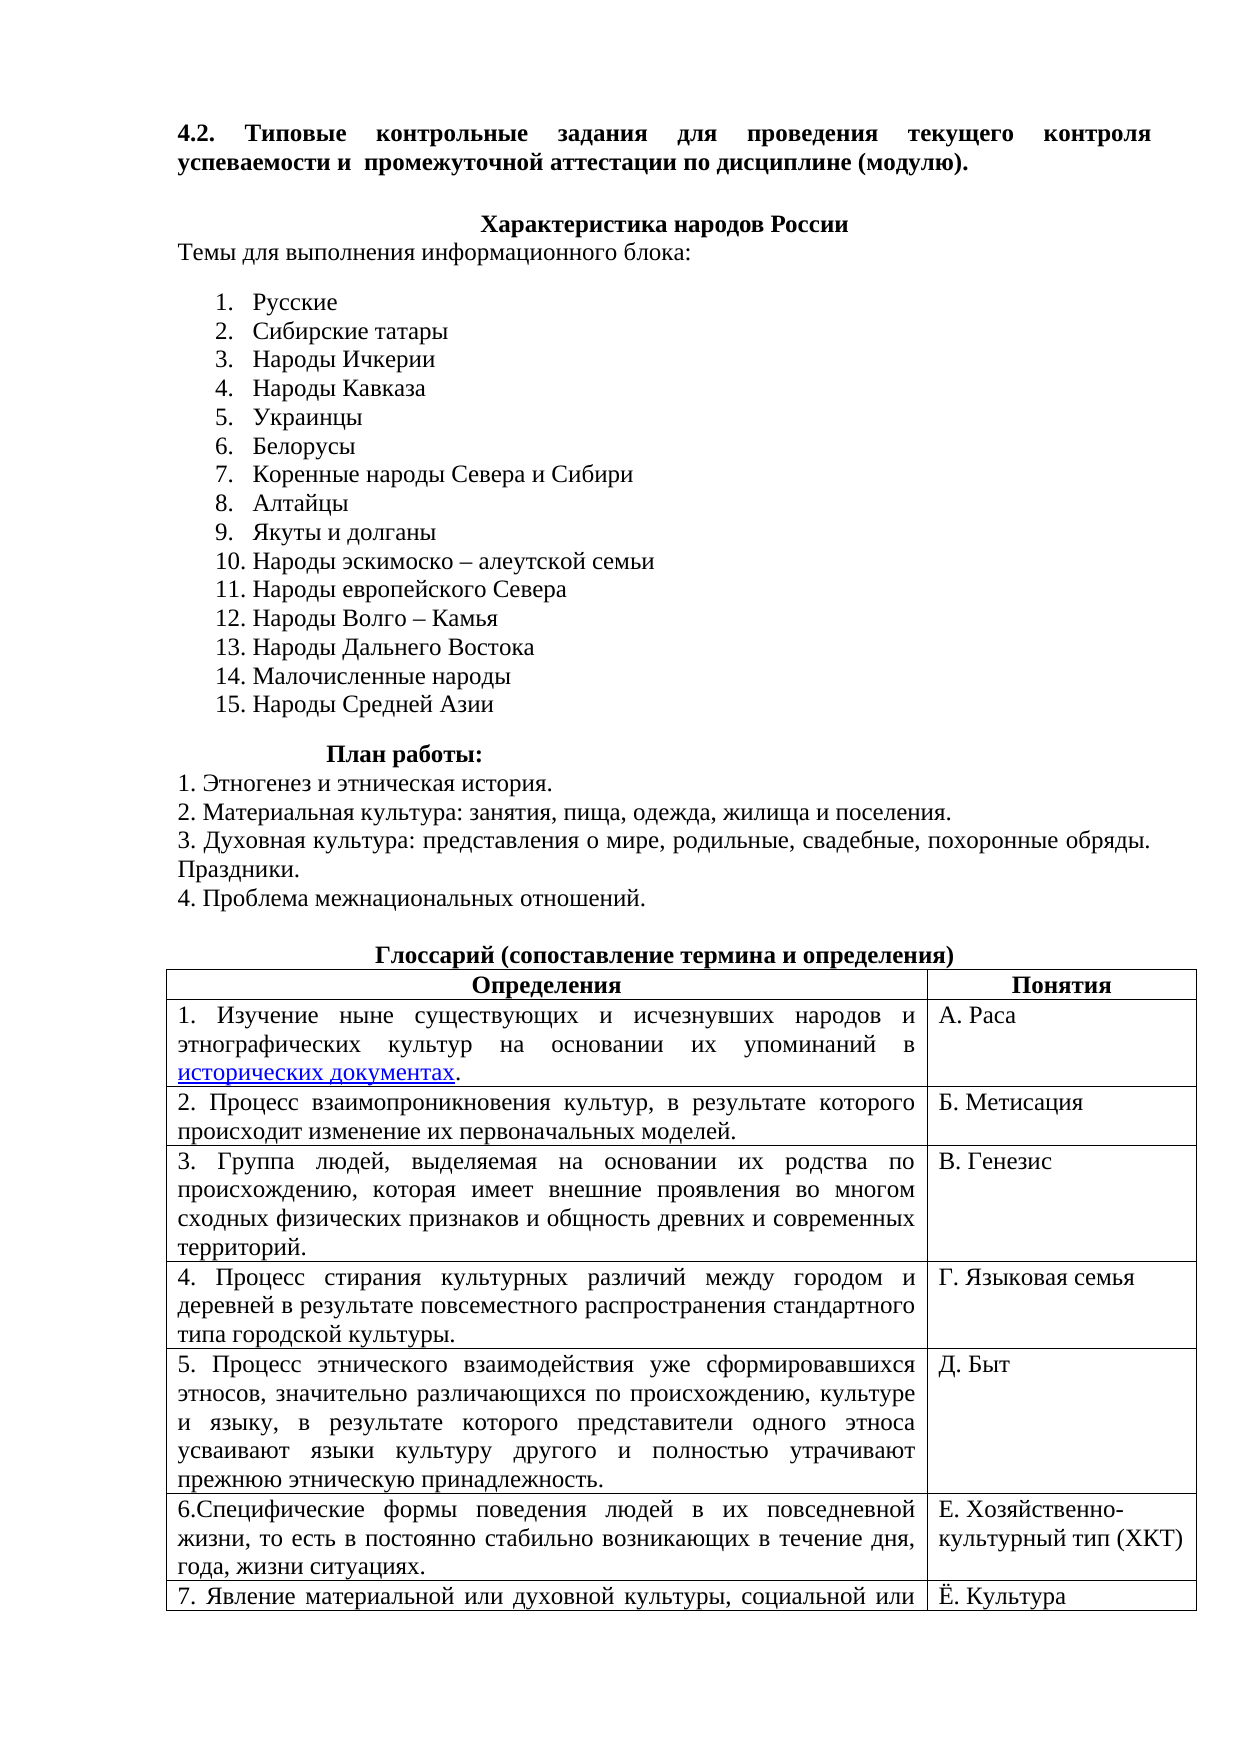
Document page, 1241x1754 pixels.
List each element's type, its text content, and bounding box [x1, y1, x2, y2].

table_cell 4. Процесс стирания культурных различий между городом и деревней в результате повсеместного распространения стандартного типа городской культуры. [167, 1262, 927, 1348]
table_cell Д. Быт [928, 1349, 1196, 1493]
table_header Определения [167, 970, 927, 999]
table_cell 2. Процесс взаимопроникновения культур, в результате которого происходит изменение их первоначальных моделей. [167, 1087, 927, 1145]
list Якуты и долганы [215, 517, 1152, 546]
table_cell 5. Процесс этнического взаимодействия уже сформировавшихся этносов, значительно различающихся по происхождению, культуре и языку, в результате которого представители одного этноса усваивают языки культуру другого и полностью утрачивают прежнюю этническую принадлежность. [167, 1349, 927, 1493]
list Народы Кавказа [215, 373, 1152, 402]
list Белорусы [215, 431, 1152, 459]
table_cell 1. Изучение ныне существующих и исчезнувших народов и этнографических культур на основании их упоминаний в исторических документах. [167, 1000, 927, 1086]
table_cell 6.Специфические формы поведения людей в их повседневной жизни, то есть в постоянно стабильно возникающих в течение дня, года, жизни ситуациях. [167, 1494, 927, 1580]
list Коренные народы Севера и Сибири [215, 459, 1152, 488]
text Темы для выполнения информационного блока: [177, 237, 1152, 266]
list Сибирские татары [215, 316, 1152, 344]
table_cell А. Раса [928, 1000, 1196, 1086]
table_cell В. Генезис [928, 1146, 1196, 1261]
text 1. Этногенез и этническая история. [177, 768, 1152, 797]
list Народы Средней Азии [215, 689, 1152, 718]
text 4.2. Типовые контрольные задания для проведения текущего контроля успеваемости и промежуточной аттестации по дисциплине (модулю). [177, 118, 1152, 176]
subtitle Характеристика народов России [177, 209, 1152, 237]
table_cell 3. Группа людей, выделяемая на основании их родства по происхождению, которая имеет внешние проявления во многом сходных физических признаков и общность древних и современных территорий. [167, 1146, 927, 1261]
text 4. Проблема межнациональных отношений. [177, 883, 1152, 912]
list Малочисленные народы [215, 661, 1152, 689]
table_cell Б. Метисация [928, 1087, 1196, 1145]
list Русские [215, 287, 1152, 316]
table_cell Г. Языковая семья [928, 1262, 1196, 1348]
text План работы: [326, 739, 1152, 768]
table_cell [167, 1581, 927, 1610]
text Глоссарий (сопоставление термина и определения) [177, 940, 1152, 969]
list Народы европейского Севера [215, 574, 1152, 603]
list Народы эскимоско – алеутской семьи [215, 546, 1152, 574]
table_cell Е. Хозяйственно-культурный тип (ХКТ) [928, 1494, 1196, 1580]
list Народы Ичкерии [215, 344, 1152, 373]
text 2. Материальная культура: занятия, пища, одежда, жилища и поселения. [177, 797, 1152, 825]
list Алтайцы [215, 488, 1152, 517]
table_cell Ё. Культура [928, 1581, 1196, 1610]
list Народы Волго – Камья [215, 603, 1152, 632]
list Народы Дальнего Востока [215, 632, 1152, 661]
text 3. Духовная культура: представления о мире, родильные, свадебные, похоронные обряды. Праздники. [177, 825, 1152, 883]
table_header Понятия [928, 970, 1196, 999]
list Украинцы [215, 402, 1152, 431]
